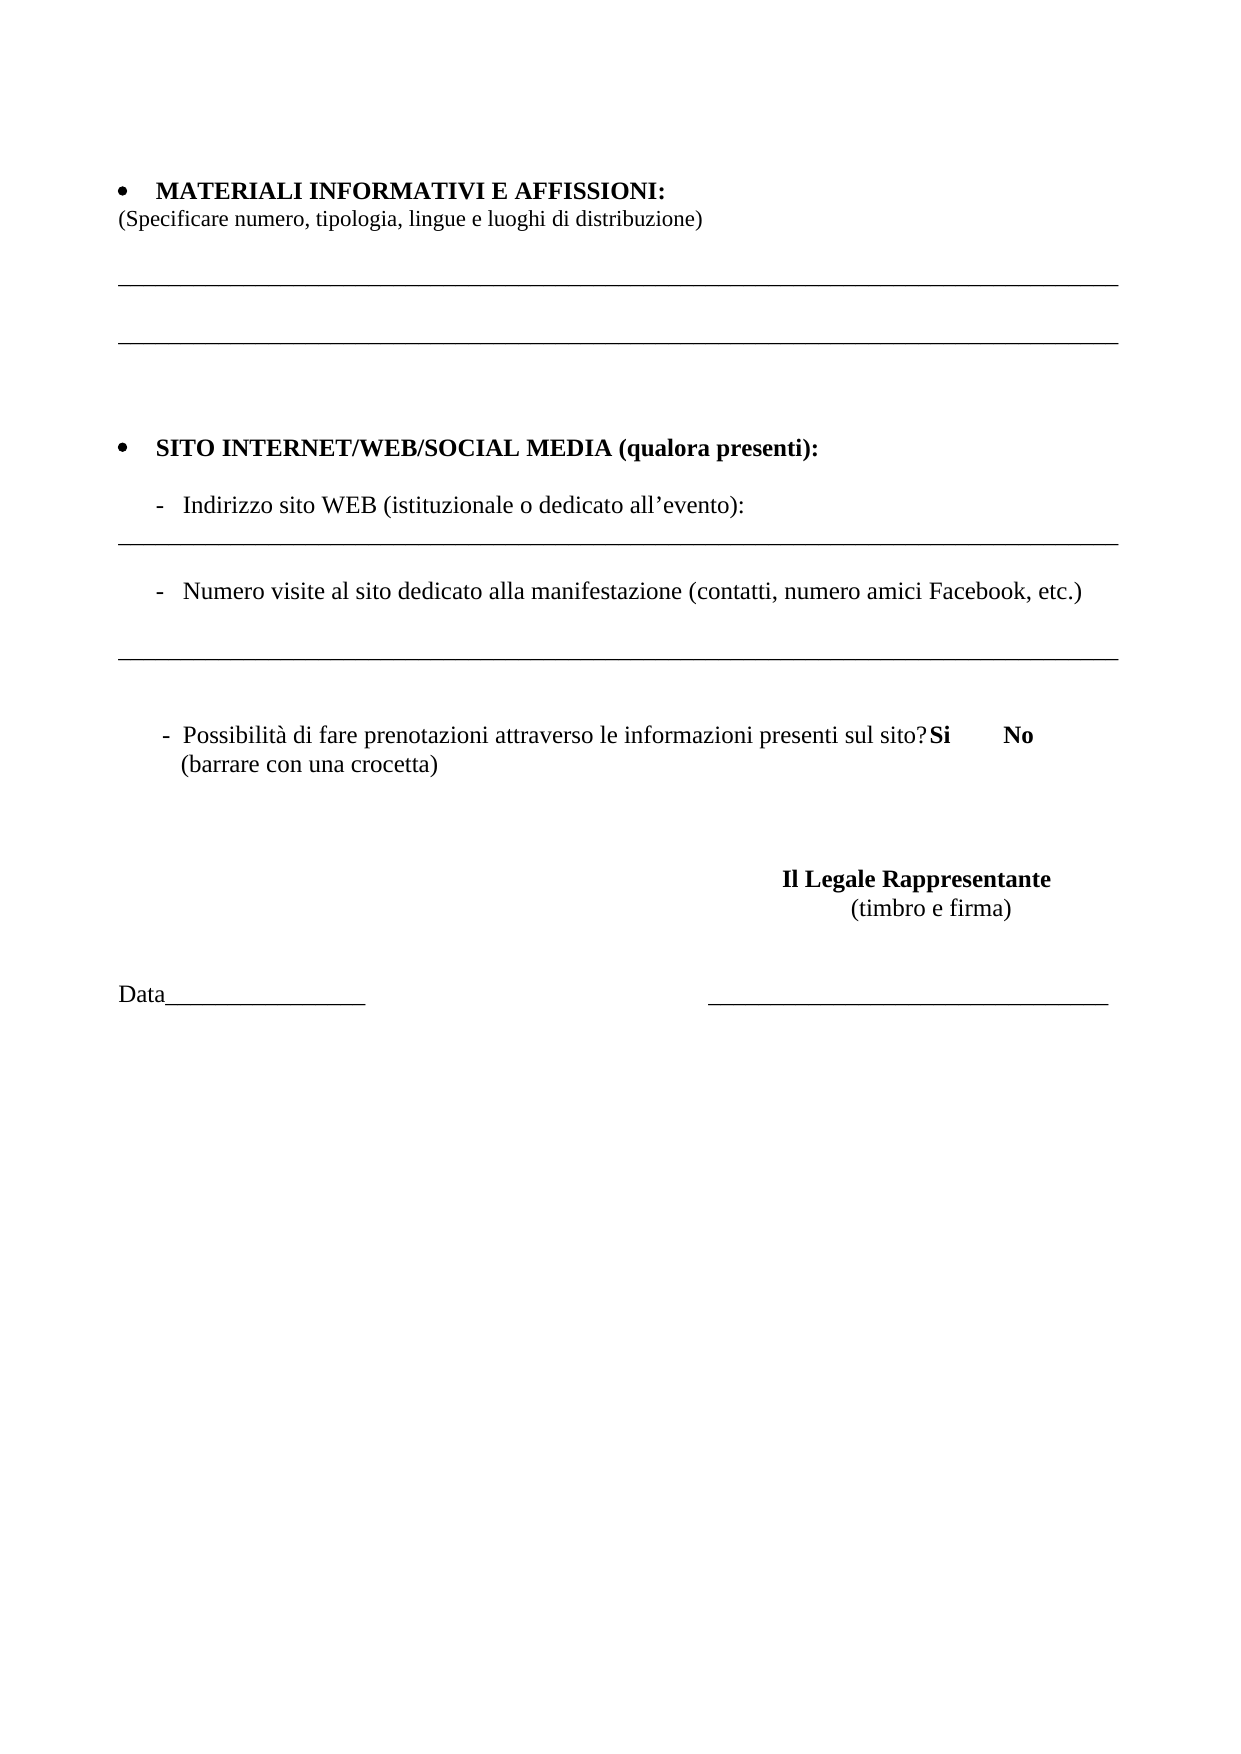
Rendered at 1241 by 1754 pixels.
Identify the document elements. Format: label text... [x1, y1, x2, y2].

text - Numero visite al sito dedicato alla manifestazione (contatti, numero amici Facebook, etc.) [118, 576, 1122, 605]
text Il Legale Rappresentante [118, 864, 1122, 893]
text (timbro e firma) [118, 893, 1122, 921]
text (Specificare numero, tipologia, lingue e luoghi di distribuzione) [118, 205, 1122, 231]
text Data________________ ________________________________ [118, 979, 1122, 1008]
text (barrare con una crocetta) [118, 749, 1122, 778]
text - Indirizzo sito WEB (istituzionale o dedicato all’evento): ________________________________________________________________________________ [118, 490, 1122, 548]
text ________________________________________________________________________________ [118, 260, 1122, 289]
text ________________________________________________________________________________ [118, 318, 1122, 346]
text ________________________________________________________________________________ [118, 634, 1122, 663]
list SITO INTERNET/WEB/SOCIAL MEDIA (qualora presenti): [118, 433, 1122, 461]
list MATERIALI INFORMATIVI E AFFISSIONI: [118, 176, 1122, 205]
text - Possibilità di fare prenotazioni attraverso le informazioni presenti sul sito? Si No [118, 720, 1122, 749]
